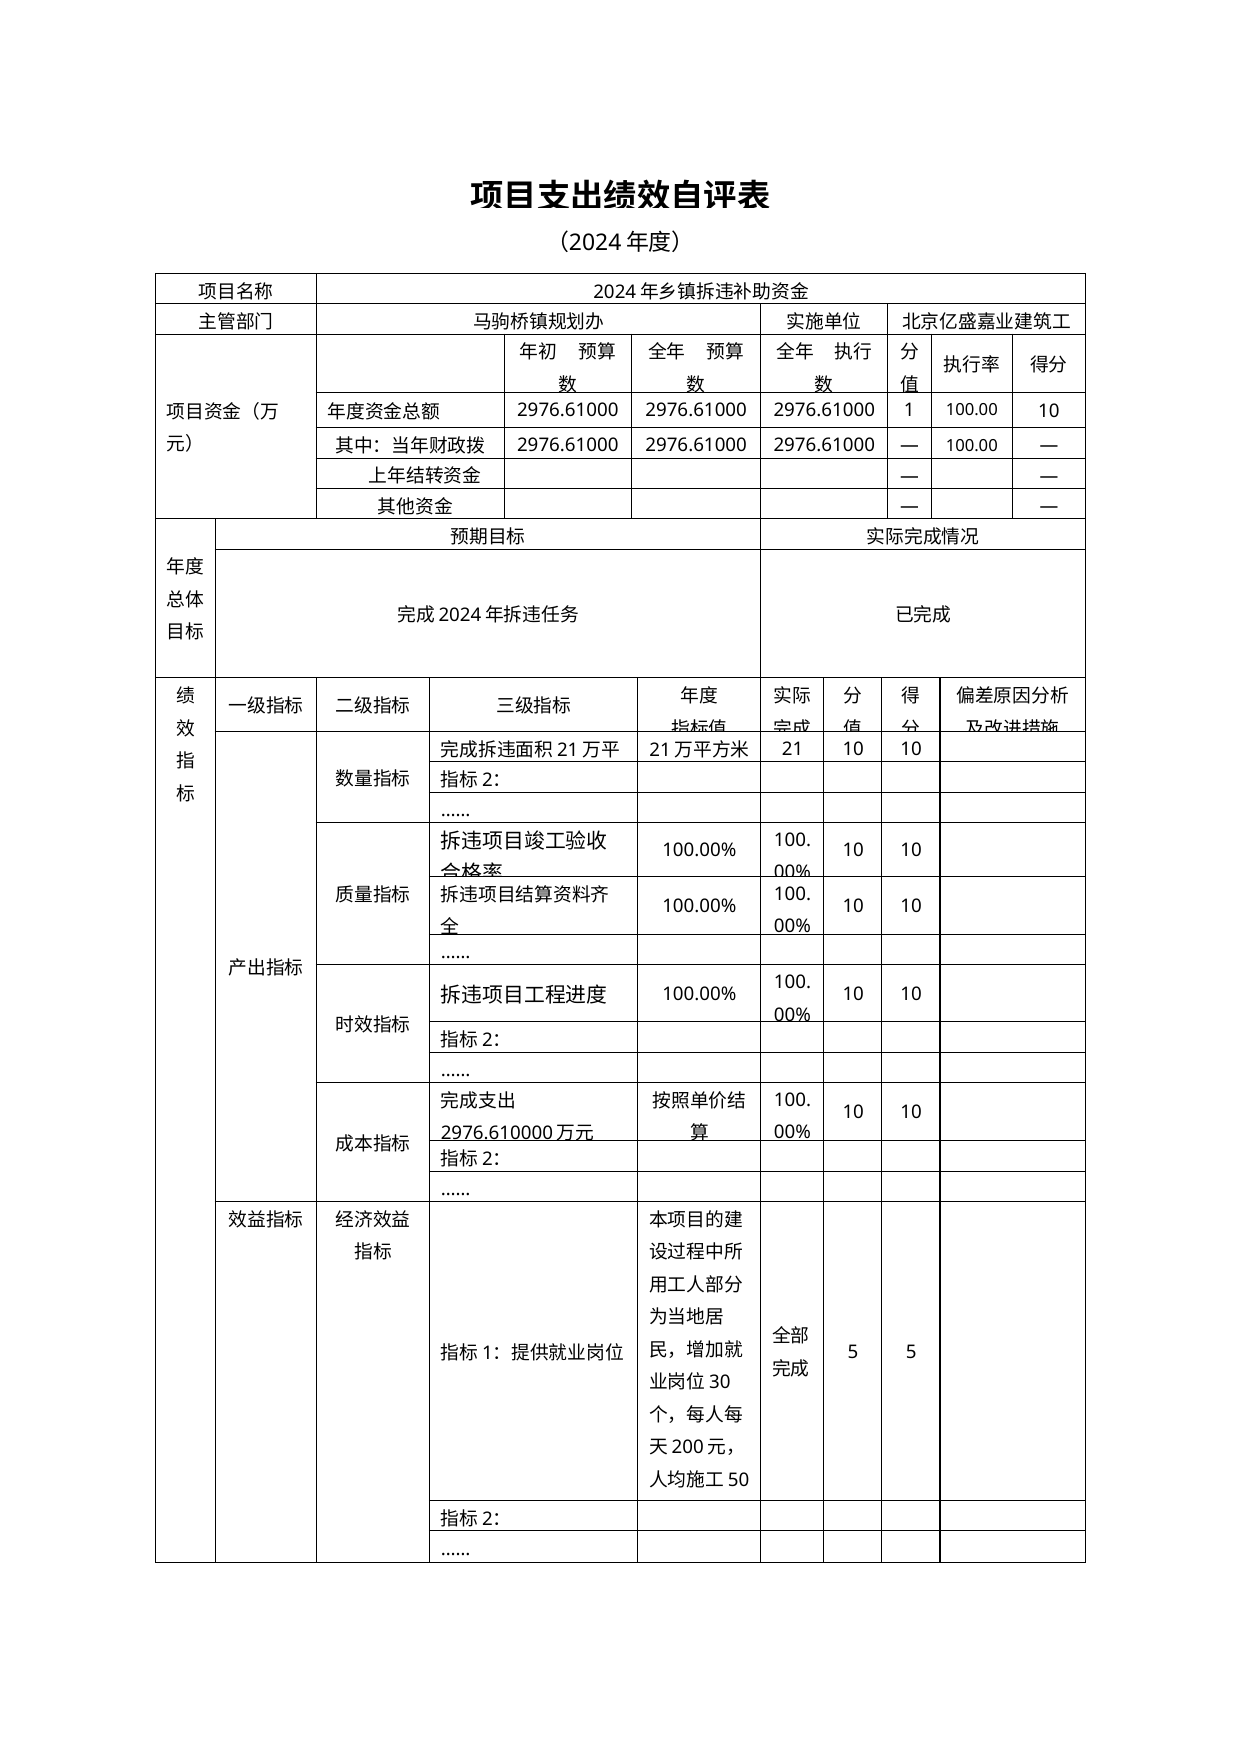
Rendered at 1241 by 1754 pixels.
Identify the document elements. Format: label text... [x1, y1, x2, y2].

table_cell 数量指标 [317, 732, 429, 822]
table_cell [761, 489, 887, 518]
table_cell [941, 877, 1085, 934]
table_cell [941, 935, 1085, 964]
table_cell [761, 459, 887, 488]
table_cell 产出指标 [216, 732, 316, 1201]
table_cell [932, 459, 1012, 488]
table_cell 年度总体目标 [156, 519, 215, 677]
table_cell 100.00% [761, 877, 823, 934]
table_cell [761, 793, 823, 822]
table_cell 全部完成 [761, 1202, 823, 1500]
table_cell [941, 732, 1085, 761]
table_cell 马驹桥镇规划办 [317, 304, 760, 333]
table_cell 全年 执行数 [761, 335, 887, 392]
table_cell 拆违项目结算资料齐全 [430, 877, 637, 934]
table_cell — [1013, 428, 1085, 457]
table_cell 实施单位 [761, 304, 887, 333]
table_cell [761, 1172, 823, 1201]
table_cell [824, 1022, 881, 1052]
table_cell [317, 335, 504, 392]
table_cell …… [430, 793, 637, 822]
table_cell [761, 1501, 823, 1530]
table_cell [941, 1501, 1085, 1530]
table_cell …… [430, 935, 637, 964]
table_cell [761, 1531, 823, 1562]
table_cell 完成支出2976.610000万元 [430, 1083, 637, 1140]
table_cell [505, 489, 631, 518]
table_cell [761, 1053, 823, 1082]
table_cell 年初 预算数 [505, 335, 631, 392]
table_cell 100.00% [638, 877, 760, 934]
table_cell [941, 965, 1085, 1021]
table_cell 得分 [1013, 335, 1085, 392]
table_cell [824, 1053, 881, 1082]
table_cell 2024年乡镇拆违补助资金 [317, 274, 1085, 303]
table_cell 10 [824, 965, 881, 1021]
table_cell [882, 935, 939, 964]
table_cell 成本指标 [317, 1083, 429, 1201]
table_cell [941, 762, 1085, 792]
table_cell [638, 1501, 760, 1530]
table_cell [505, 459, 631, 488]
table_cell [638, 1531, 760, 1562]
table_cell 执行率 [932, 335, 1012, 392]
table_cell 10 [824, 732, 881, 761]
table_cell 其他资金 [317, 489, 504, 518]
table_cell 一级指标 [216, 678, 316, 731]
table_cell 5 [882, 1202, 939, 1500]
table_cell [882, 1141, 939, 1171]
table_cell [638, 1141, 760, 1171]
table_cell [824, 762, 881, 792]
table_cell 21万平方米 [638, 732, 760, 761]
table_cell — [888, 459, 931, 488]
table_cell 效益指标 [216, 1202, 316, 1562]
table_cell 100.00% [761, 1083, 823, 1140]
table_cell [941, 1053, 1085, 1082]
table_cell [638, 935, 760, 964]
table_cell [941, 1022, 1085, 1052]
table_cell 已完成 [761, 550, 1085, 677]
table_cell 分值 [888, 335, 931, 392]
table_cell [638, 762, 760, 792]
table_cell 质量指标 [317, 823, 429, 964]
table_cell [882, 1172, 939, 1201]
table_cell 5 [824, 1202, 881, 1500]
table_cell 年度资金总额 [317, 393, 504, 427]
table_cell 偏差原因分析及改进措施 [941, 678, 1085, 731]
table_cell [932, 489, 1012, 518]
table_cell 100.00% [638, 965, 760, 1021]
table_cell [882, 762, 939, 792]
table_cell 100.00% [638, 823, 760, 876]
table_cell 经济效益 指标 [317, 1202, 429, 1562]
table_cell 完成2024年拆违任务 [216, 550, 760, 677]
table_cell 项目名称 [156, 274, 316, 303]
table_cell — [1013, 489, 1085, 518]
table_cell 指标2： [430, 1022, 637, 1052]
table_cell 10 [824, 877, 881, 934]
table_cell 2976.610000 [632, 428, 760, 457]
table_cell 100.00% [761, 823, 823, 876]
table_cell [941, 1531, 1085, 1562]
table_cell [632, 489, 760, 518]
table_cell 指标2： [430, 1501, 637, 1530]
table_cell [882, 1531, 939, 1562]
table_cell [882, 793, 939, 822]
table_cell — [888, 428, 931, 457]
table_cell 拆违项目竣工验收合格率 [430, 823, 637, 876]
table_cell [632, 459, 760, 488]
table_cell 2976.610000 [505, 428, 631, 457]
table_cell [761, 1141, 823, 1171]
table_cell 完成拆违面积21万平方米 [430, 732, 637, 761]
table_cell [941, 1083, 1085, 1140]
table_cell [941, 793, 1085, 822]
table_cell 本项目的建设过程中所用工人部分为当地居民，增加就业岗位30个，每人每天200元，人均施工50天，人均增收10000元。 [638, 1202, 760, 1500]
table_cell 21万平方米 [761, 732, 823, 761]
table_cell 10 [882, 965, 939, 1021]
table_cell [941, 823, 1085, 876]
table_header 项目支出绩效自评表 [155, 162, 1085, 208]
table_cell 2976.610000 [505, 393, 631, 427]
table_cell 10 [824, 1083, 881, 1140]
table_cell 2976.610000 [632, 393, 760, 427]
table_cell [761, 1022, 823, 1052]
table_cell [941, 1141, 1085, 1171]
table_cell 分值 [824, 678, 881, 731]
table_cell [882, 1022, 939, 1052]
table_cell [761, 762, 823, 792]
table_cell 指标2： [430, 762, 637, 792]
table_cell 北京亿盛嘉业建筑工程有限公司 [888, 304, 1085, 333]
table_cell 100.00% [932, 393, 1012, 427]
table_cell …… [430, 1531, 637, 1562]
table_cell [941, 1172, 1085, 1201]
table_cell 得分 [882, 678, 939, 731]
table_cell 指标1：提供就业岗位 [430, 1202, 637, 1500]
table_cell [882, 1053, 939, 1082]
table_cell — [888, 489, 931, 518]
table_cell 按照单价结算 [638, 1083, 760, 1140]
table_cell …… [430, 1172, 637, 1201]
table_cell 10 [882, 732, 939, 761]
table_cell 二级指标 [317, 678, 429, 731]
table_cell 预期目标 [216, 519, 760, 548]
table_cell 其中：当年财政拨款 [317, 428, 504, 457]
table_cell 上年结转资金 [317, 459, 504, 488]
table_cell [824, 1141, 881, 1171]
table_cell 指标2： [430, 1141, 637, 1171]
table_cell 2976.610000 [761, 393, 887, 427]
table_cell 实际 完成值 [761, 678, 823, 731]
table_cell …… [430, 1053, 637, 1082]
table_cell （2024年度） [155, 208, 1085, 273]
table_cell 10 [824, 823, 881, 876]
table_cell [941, 1202, 1085, 1500]
table_cell — [1013, 459, 1085, 488]
table_cell [882, 1501, 939, 1530]
table_cell 10 [882, 1083, 939, 1140]
table_cell 年度 指标值 [638, 678, 760, 731]
table_cell [638, 1172, 760, 1201]
table_cell 绩 效 指 标 [156, 678, 215, 1562]
table_cell 10 [882, 823, 939, 876]
table_cell [824, 1501, 881, 1530]
table_cell 10 [1013, 393, 1085, 427]
table_cell 三级指标 [430, 678, 637, 731]
table_cell 全年 预算数 [632, 335, 760, 392]
table_cell [638, 1022, 760, 1052]
table_cell 100.00% [761, 965, 823, 1021]
table_cell 拆违项目工程进度 [430, 965, 637, 1021]
table_cell [824, 793, 881, 822]
table_cell [638, 793, 760, 822]
table_cell [638, 1053, 760, 1082]
table_cell [761, 935, 823, 964]
table_cell 时效指标 [317, 965, 429, 1082]
table_cell 项目资金（万元） [156, 335, 316, 518]
table_cell [824, 935, 881, 964]
table_cell 实际完成情况 [761, 519, 1085, 548]
table_cell 2976.610000 [761, 428, 887, 457]
table_cell [824, 1172, 881, 1201]
table_cell 100.00% [932, 428, 1012, 457]
table_cell 主管部门 [156, 304, 316, 333]
table_cell 10 [882, 877, 939, 934]
table_cell [824, 1531, 881, 1562]
table_cell 10 [888, 393, 931, 427]
